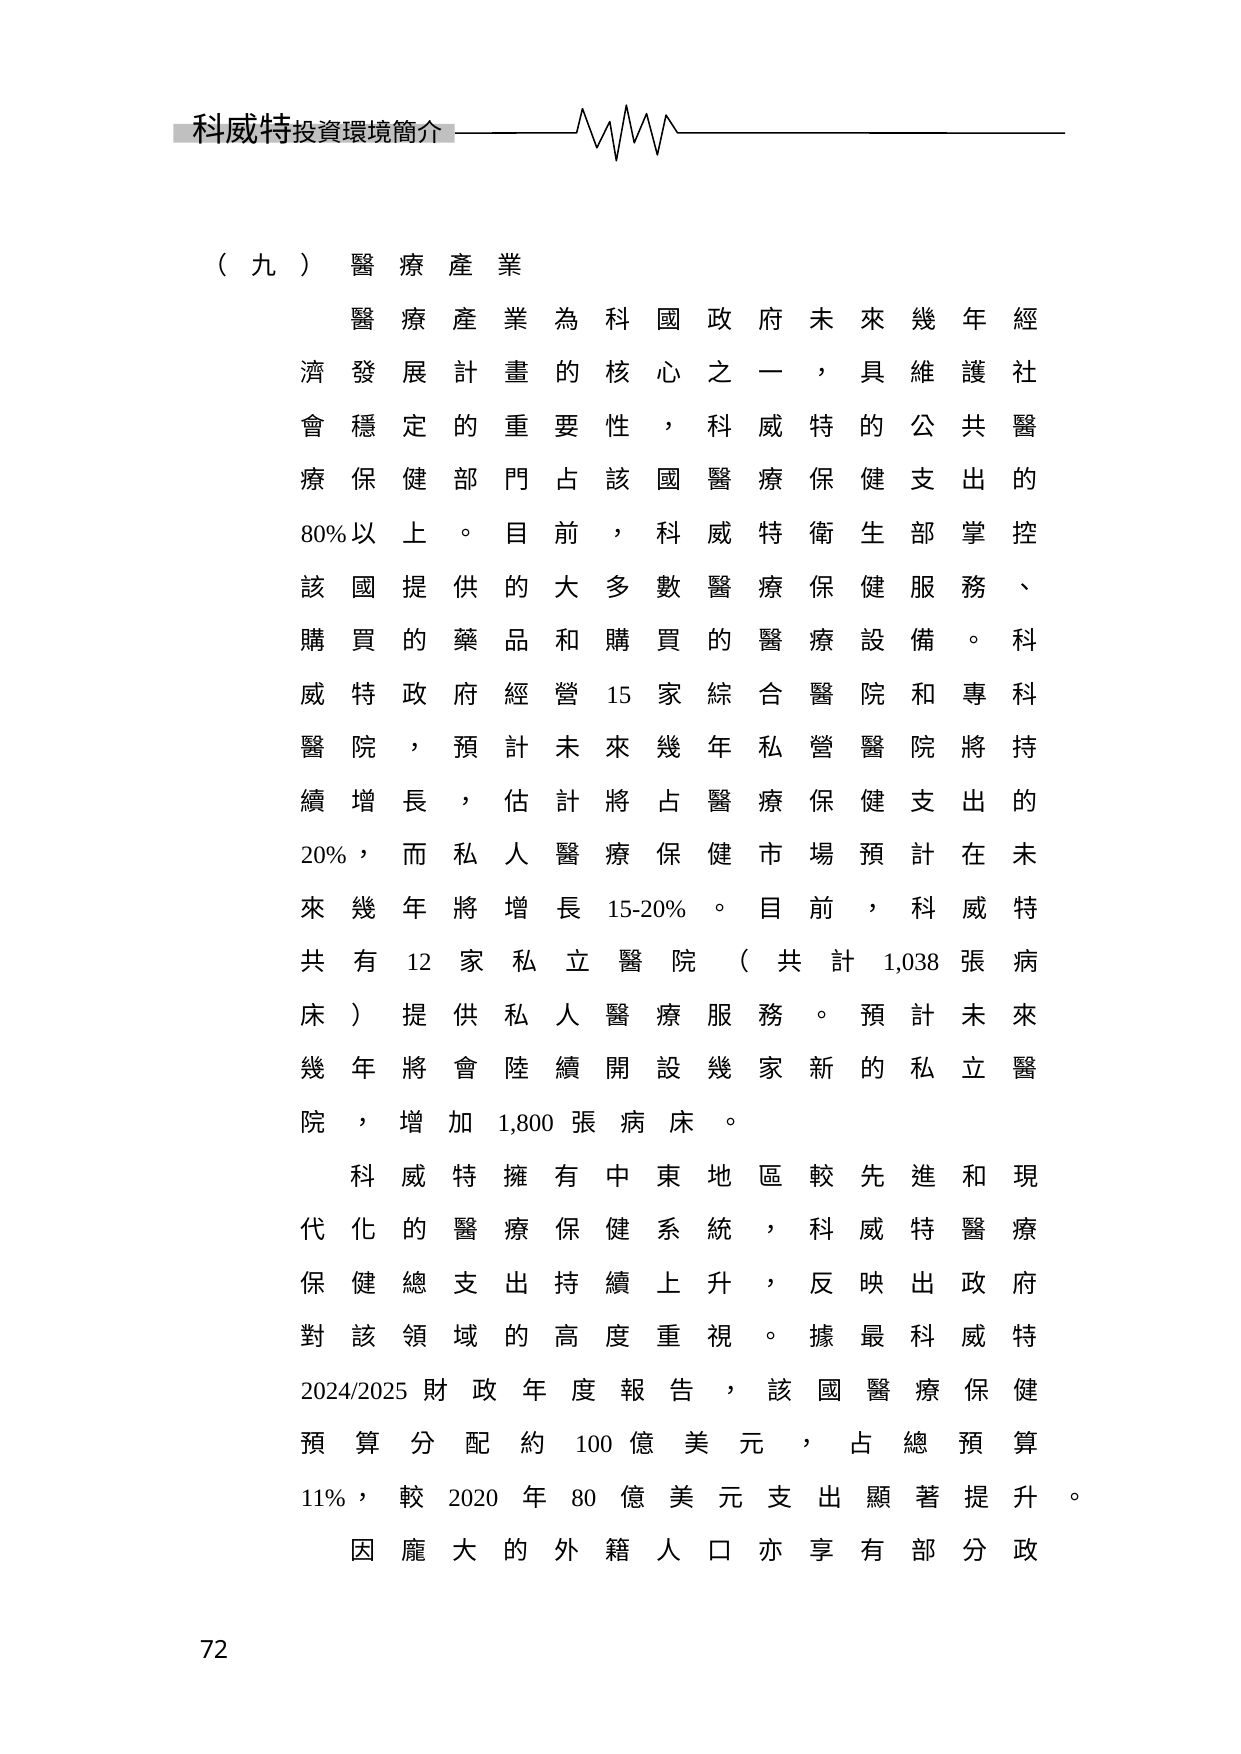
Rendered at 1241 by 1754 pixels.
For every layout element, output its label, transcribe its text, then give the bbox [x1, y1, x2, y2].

text 醫療產業為科國政府未來幾年經濟發展計畫的核心之一，具維護社會穩定的重要性，科威特的公共醫療保健部門占該國醫療保健支出的80%以上。目前，科威特衛生部掌控該國提供的大多數醫療保健服務、購買的藥品和購買的醫療設備。科威特政府經營15家綜合醫院和專科醫院，預計未來幾年私營醫院將持續增長，估計將占醫療保健支出的 20%，而私人醫療保健市場預計在未來幾年將增長15-20%。目前，科威特共有12家私立醫院（共計1,038張病床）提供私人醫療服務。預計未來幾年將會陸續開設幾家新的私立醫院，增加1,800張病床。 [276, 291, 1063, 1147]
text （九）醫療產業 [202, 237, 1063, 291]
text 科威特擁有中東地區較先進和現代化的醫療保健系統，科威特醫療保健總支出持續上升，反映出政府對該領域的高度重視。據最科威特2024/2025財政年度報告，該國醫療保健預算分配約100億美元，占總預算11%，較2020年80億美元支出顯著提升。 [276, 1147, 1063, 1522]
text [276, 1522, 1063, 1576]
